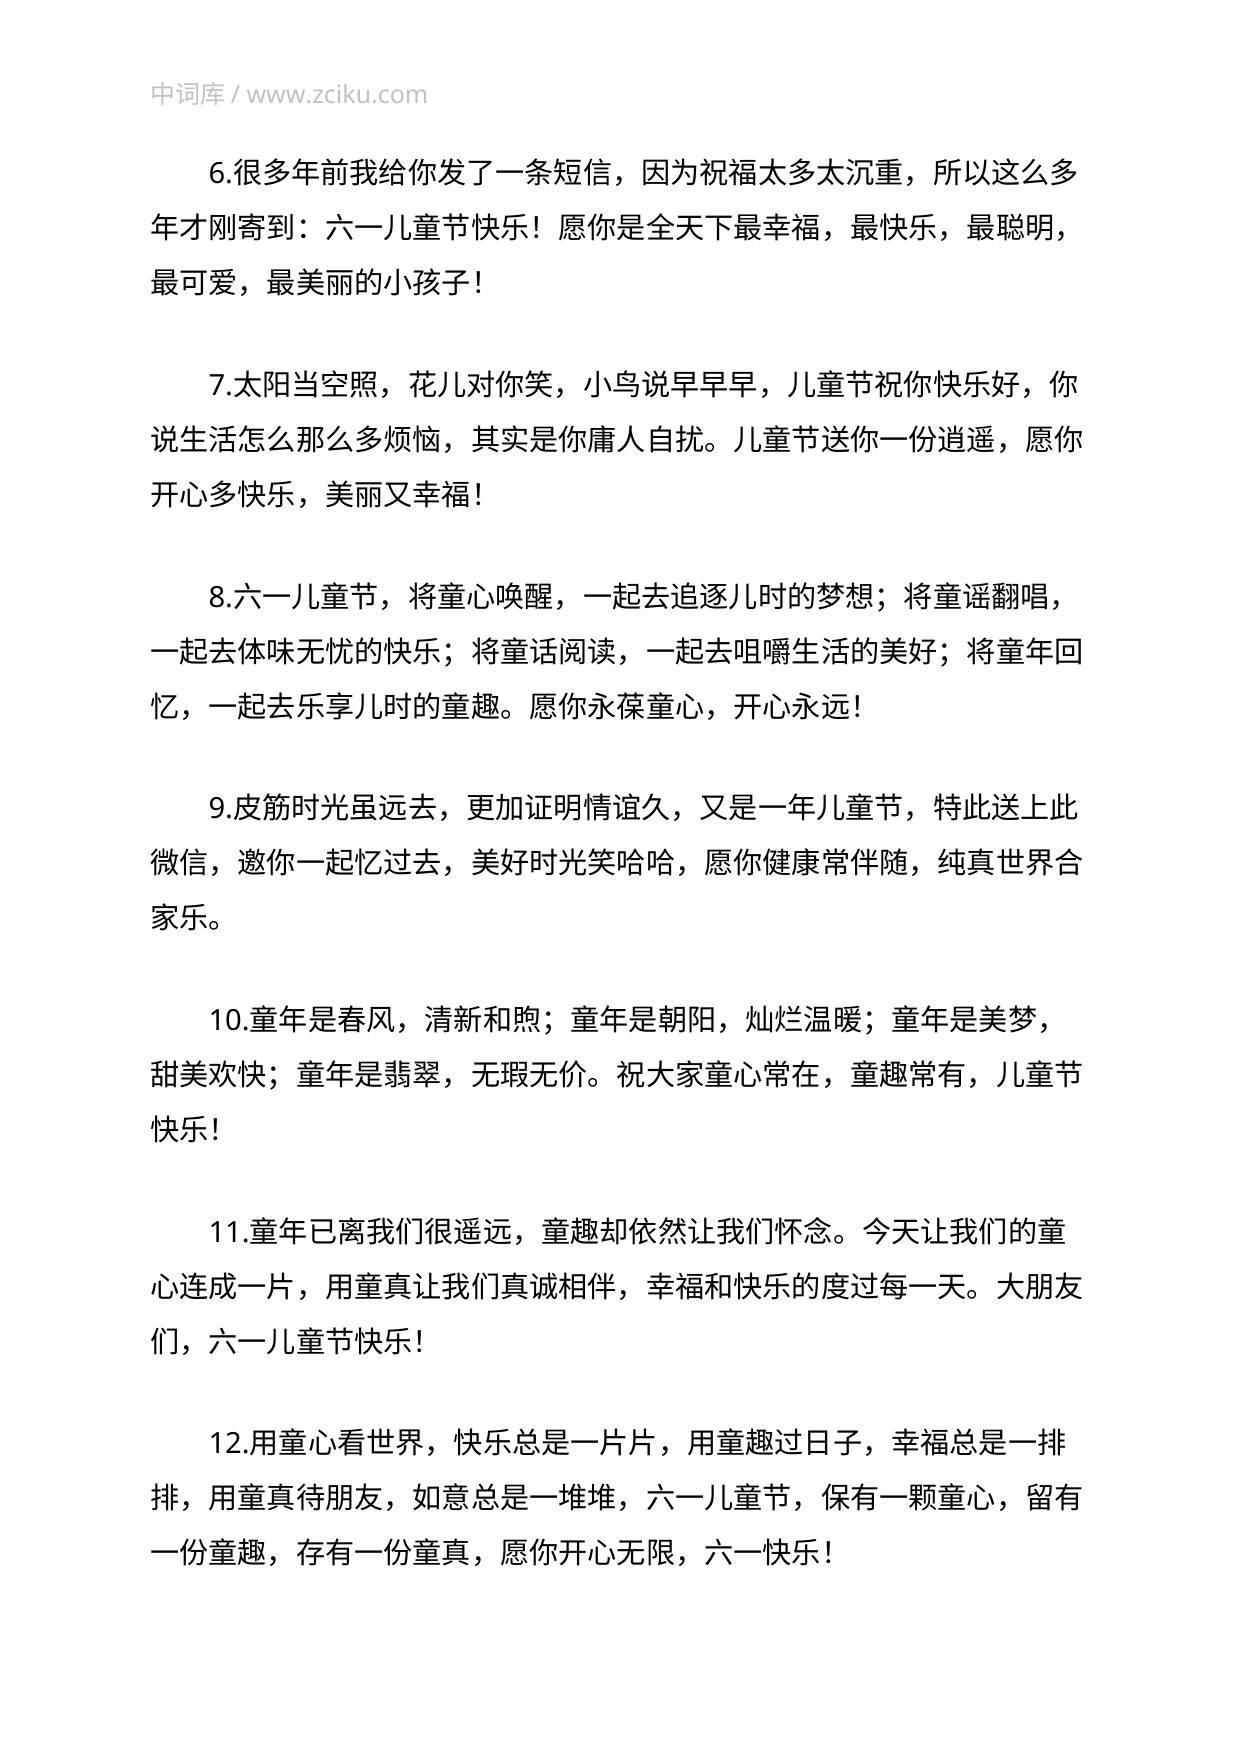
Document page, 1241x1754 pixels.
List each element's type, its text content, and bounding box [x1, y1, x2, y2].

text 8.六一儿童节，将童心唤醒，一起去追逐儿时的梦想；将童谣翻唱，一起去体味无忧的快乐；将童话阅读，一起去咀嚼生活的美好；将童年回忆，一起去乐享儿时的童趣。愿你永葆童心，开心永远！ [150, 573, 1090, 726]
text 11.童年已离我们很遥远，童趣却依然让我们怀念。今天让我们的童心连成一片，用童真让我们真诚相伴，幸福和快乐的度过每一天。大朋友们，六一儿童节快乐！ [150, 1208, 1090, 1361]
text 9.皮筋时光虽远去，更加证明情谊久，又是一年儿童节，特此送上此微信，邀你一起忆过去，美好时光笑哈哈，愿你健康常伴随，纯真世界合家乐。 [150, 785, 1090, 937]
text 12.用童心看世界，快乐总是一片片，用童趣过日子，幸福总是一排排，用童真待朋友，如意总是一堆堆，六一儿童节，保有一颗童心，留有一份童趣，存有一份童真，愿你开心无限，六一快乐！ [150, 1420, 1090, 1572]
text 6.很多年前我给你发了一条短信，因为祝福太多太沉重，所以这么多年才刚寄到：六一儿童节快乐！愿你是全天下最幸福，最快乐，最聪明，最可爱，最美丽的小孩子！ [150, 150, 1090, 302]
text 10.童年是春风，清新和煦；童年是朝阳，灿烂温暖；童年是美梦，甜美欢快；童年是翡翠，无瑕无价。祝大家童心常在，童趣常有，儿童节快乐！ [150, 997, 1090, 1149]
text 7.太阳当空照，花儿对你笑，小鸟说早早早，儿童节祝你快乐好，你说生活怎么那么多烦恼，其实是你庸人自扰。儿童节送你一份逍遥，愿你开心多快乐，美丽又幸福！ [150, 362, 1090, 514]
